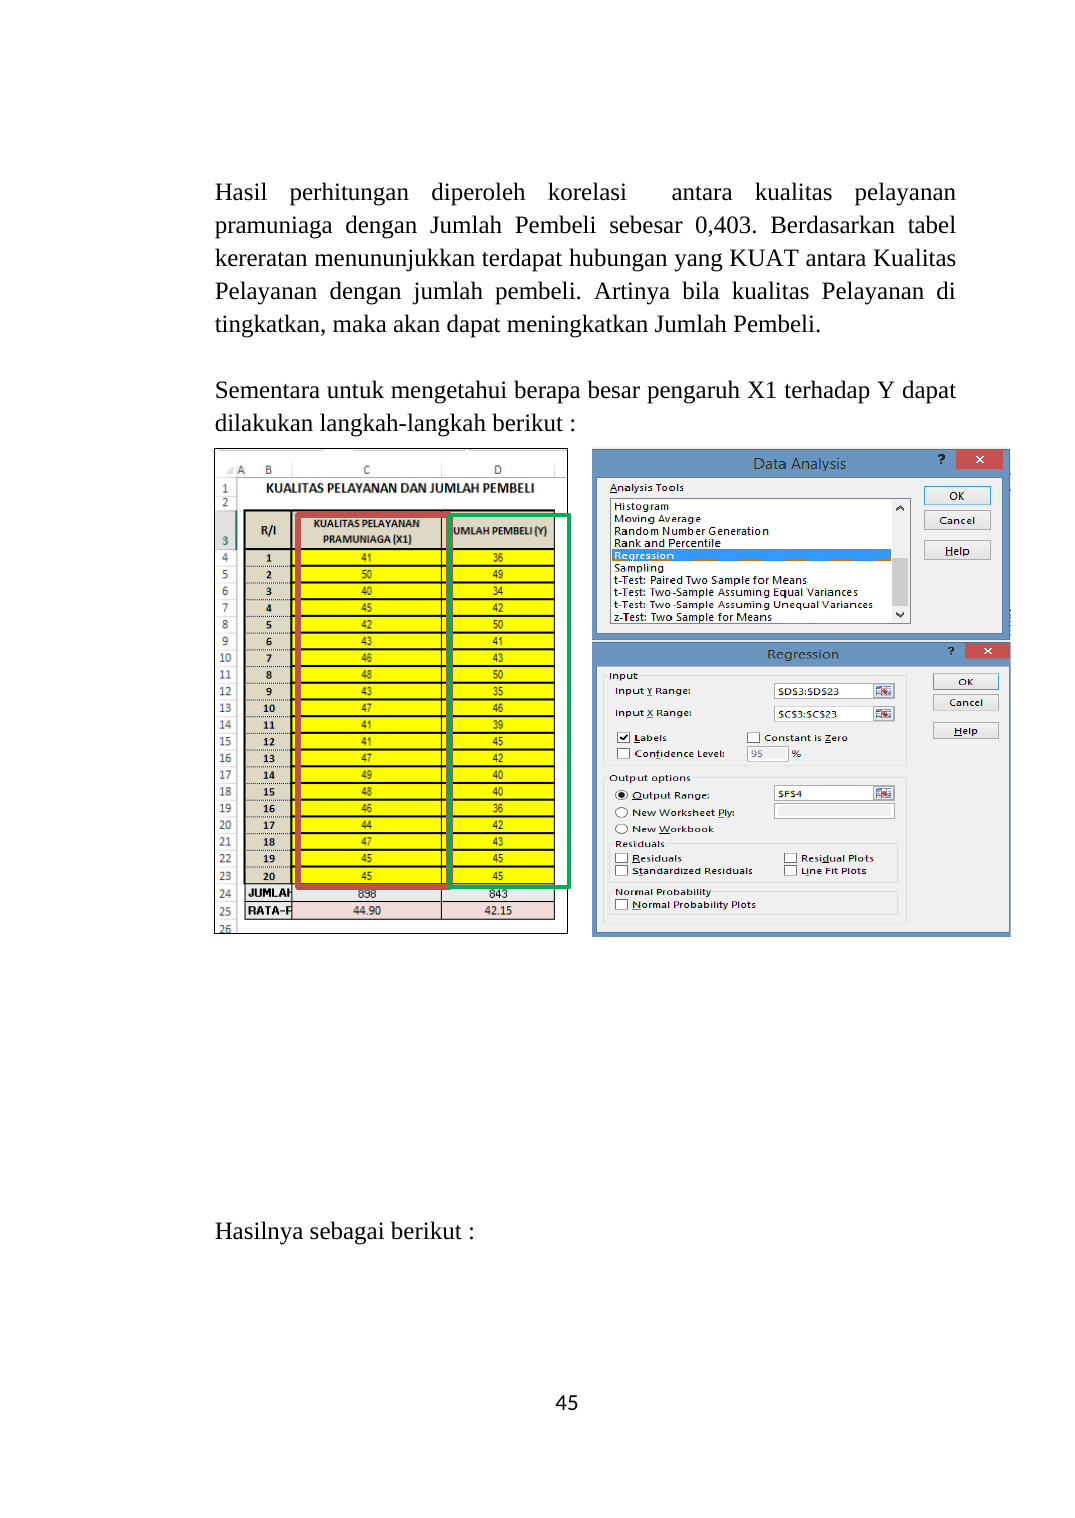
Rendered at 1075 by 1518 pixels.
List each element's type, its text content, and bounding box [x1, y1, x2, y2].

picture [215, 449, 567, 933]
text Hasilnya sebagai berikut : [214, 1216, 957, 1245]
picture [301, 518, 446, 884]
picture [592, 447, 1011, 937]
picture [453, 517, 567, 885]
text Hasil perhitungan diperoleh korelasi antara kualitas pelayanan pramuniaga dengan Jumlah Pembeli sebesar 0,403. Berdasarkan tabel kereratan menununjukkan terdapat hubungan yang KUAT antara Kualitas Pelayanan dengan jumlah pembeli. Artinya bila kualitas Pelayanan di tingkatkan, maka akan dapat meningkatkan Jumlah Pembeli. [214, 177, 957, 338]
text Sementara untuk mengetahui berapa besar pengaruh X1 terhadap Y dapat dilakukan langkah-langkah berikut : [214, 375, 957, 437]
